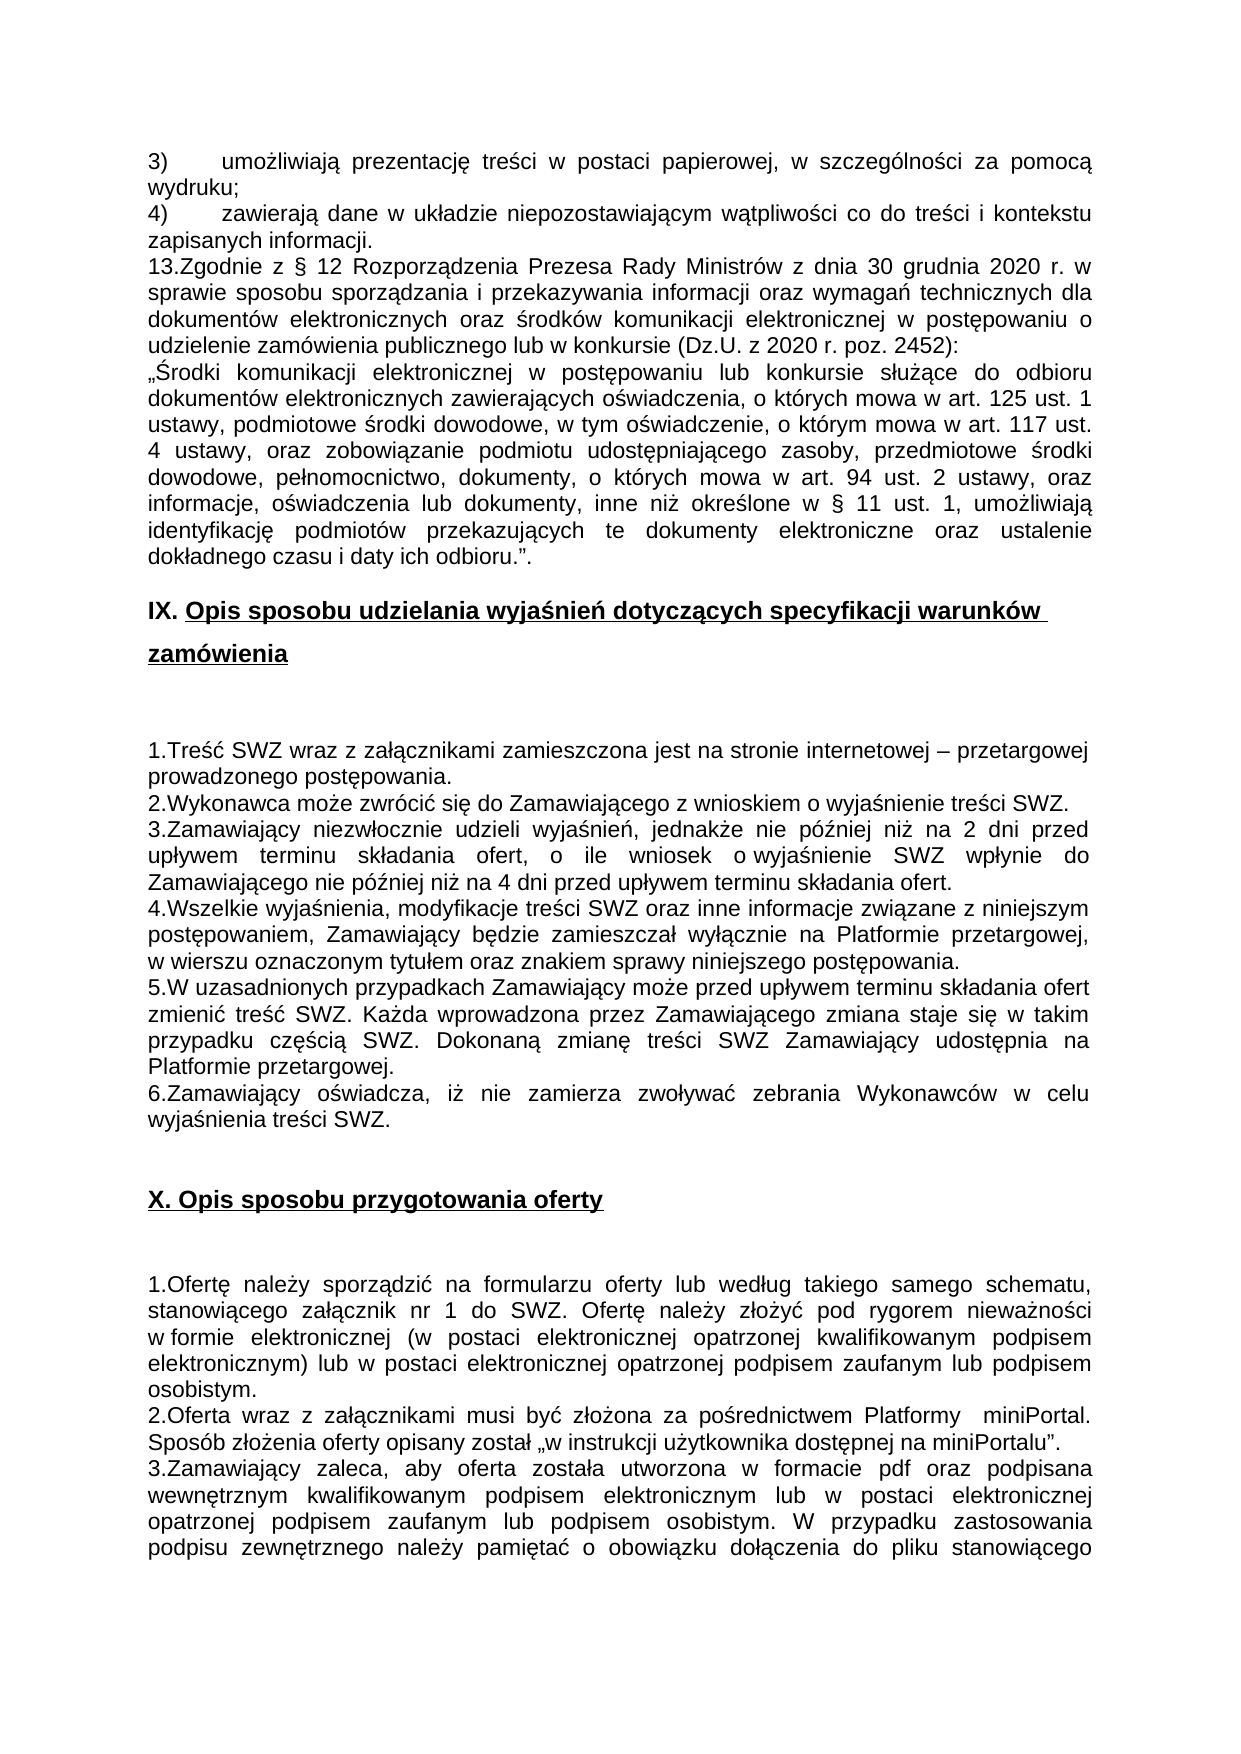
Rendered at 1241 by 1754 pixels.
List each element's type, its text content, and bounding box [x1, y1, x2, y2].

text 2.Oferta wraz z załącznikami musi być złożona za pośrednictwem Platformy miniPortal. Sposób złożenia oferty opisany został „w instrukcji użytkownika dostępnej na miniPortalu”. [148, 1402, 1093, 1455]
text 5.W uzasadnionych przypadkach Zamawiający może przed upływem terminu składania ofert zmienić treść SWZ. Każda wprowadzona przez Zamawiającego zmiana staje się w takim przypadku częścią SWZ. Dokonaną zmianę treści SWZ Zamawiający udostępnia na Platformie przetargowej. [148, 974, 1090, 1079]
text 4) zawierają dane w układzie niepozostawiającym wątpliwości co do treści i kontekstu zapisanych informacji. [148, 200, 1093, 253]
text 6.Zamawiający oświadcza, iż nie zamierza zwoływać zebrania Wykonawców w celu wyjaśnienia treści SWZ. [148, 1079, 1090, 1132]
text 1.Ofertę należy sporządzić na formularzu oferty lub według takiego samego schematu, stanowiącego załącznik nr 1 do SWZ. Ofertę należy złożyć pod rygorem nieważności w formie elektronicznej (w postaci elektronicznej opatrzonej kwalifikowanym podpisem elektronicznym) lub w postaci elektronicznej opatrzonej podpisem zaufanym lub podpisem osobistym. [148, 1271, 1093, 1402]
text 2.Wykonawca może zwrócić się do Zamawiającego z wnioskiem o wyjaśnienie treści SWZ. [148, 790, 1090, 816]
text „Środki komunikacji elektronicznej w postępowaniu lub konkursie służące do odbioru dokumentów elektronicznych zawierających oświadczenia, o których mowa w art. 125 ust. 1 ustawy, podmiotowe środki dowodowe, w tym oświadczenie, o którym mowa w art. 117 ust. 4 ustawy, oraz zobowiązanie podmiotu udostępniającego zasoby, przedmiotowe środki dowodowe, pełnomocnictwo, dokumenty, o których mowa w art. 94 ust. 2 ustawy, oraz informacje, oświadczenia lub dokumenty, inne niż określone w § 11 ust. 1, umożliwiają identyfikację podmiotów przekazujących te dokumenty elektroniczne oraz ustalenie dokładnego czasu i daty ich odbioru.”. [148, 358, 1093, 569]
text 3) umożliwiają prezentację treści w postaci papierowej, w szczególności za pomocą wydruku; [148, 148, 1093, 200]
text X. Opis sposobu przygotowania oferty [148, 1185, 1093, 1214]
text IX. Opis sposobu udzielania wyjaśnień dotyczących specyfikacji warunków zamówienia [148, 596, 1093, 667]
text 13.Zgodnie z § 12 Rozporządzenia Prezesa Rady Ministrów z dnia 30 grudnia 2020 r. w sprawie sposobu sporządzania i przekazywania informacji oraz wymagań technicznych dla dokumentów elektronicznych oraz środków komunikacji elektronicznej w postępowaniu o udzielenie zamówienia publicznego lub w konkursie (Dz.U. z 2020 r. poz. 2452): [148, 253, 1093, 358]
text 4.Wszelkie wyjaśnienia, modyfikacje treści SWZ oraz inne informacje związane z niniejszym postępowaniem, Zamawiający będzie zamieszczał wyłącznie na Platformie przetargowej, w wierszu oznaczonym tytułem oraz znakiem sprawy niniejszego postępowania. [148, 895, 1090, 974]
text 3.Zamawiający niezwłocznie udzieli wyjaśnień, jednakże nie później niż na 2 dni przed upływem terminu składania ofert, o ile wniosek o wyjaśnienie SWZ wpłynie do Zamawiającego nie później niż na 4 dni przed upływem terminu składania ofert. [148, 816, 1090, 895]
text 1.Treść SWZ wraz z załącznikami zamieszczona jest na stronie internetowej – przetargowej prowadzonego postępowania. [148, 737, 1090, 790]
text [148, 1455, 1093, 1561]
